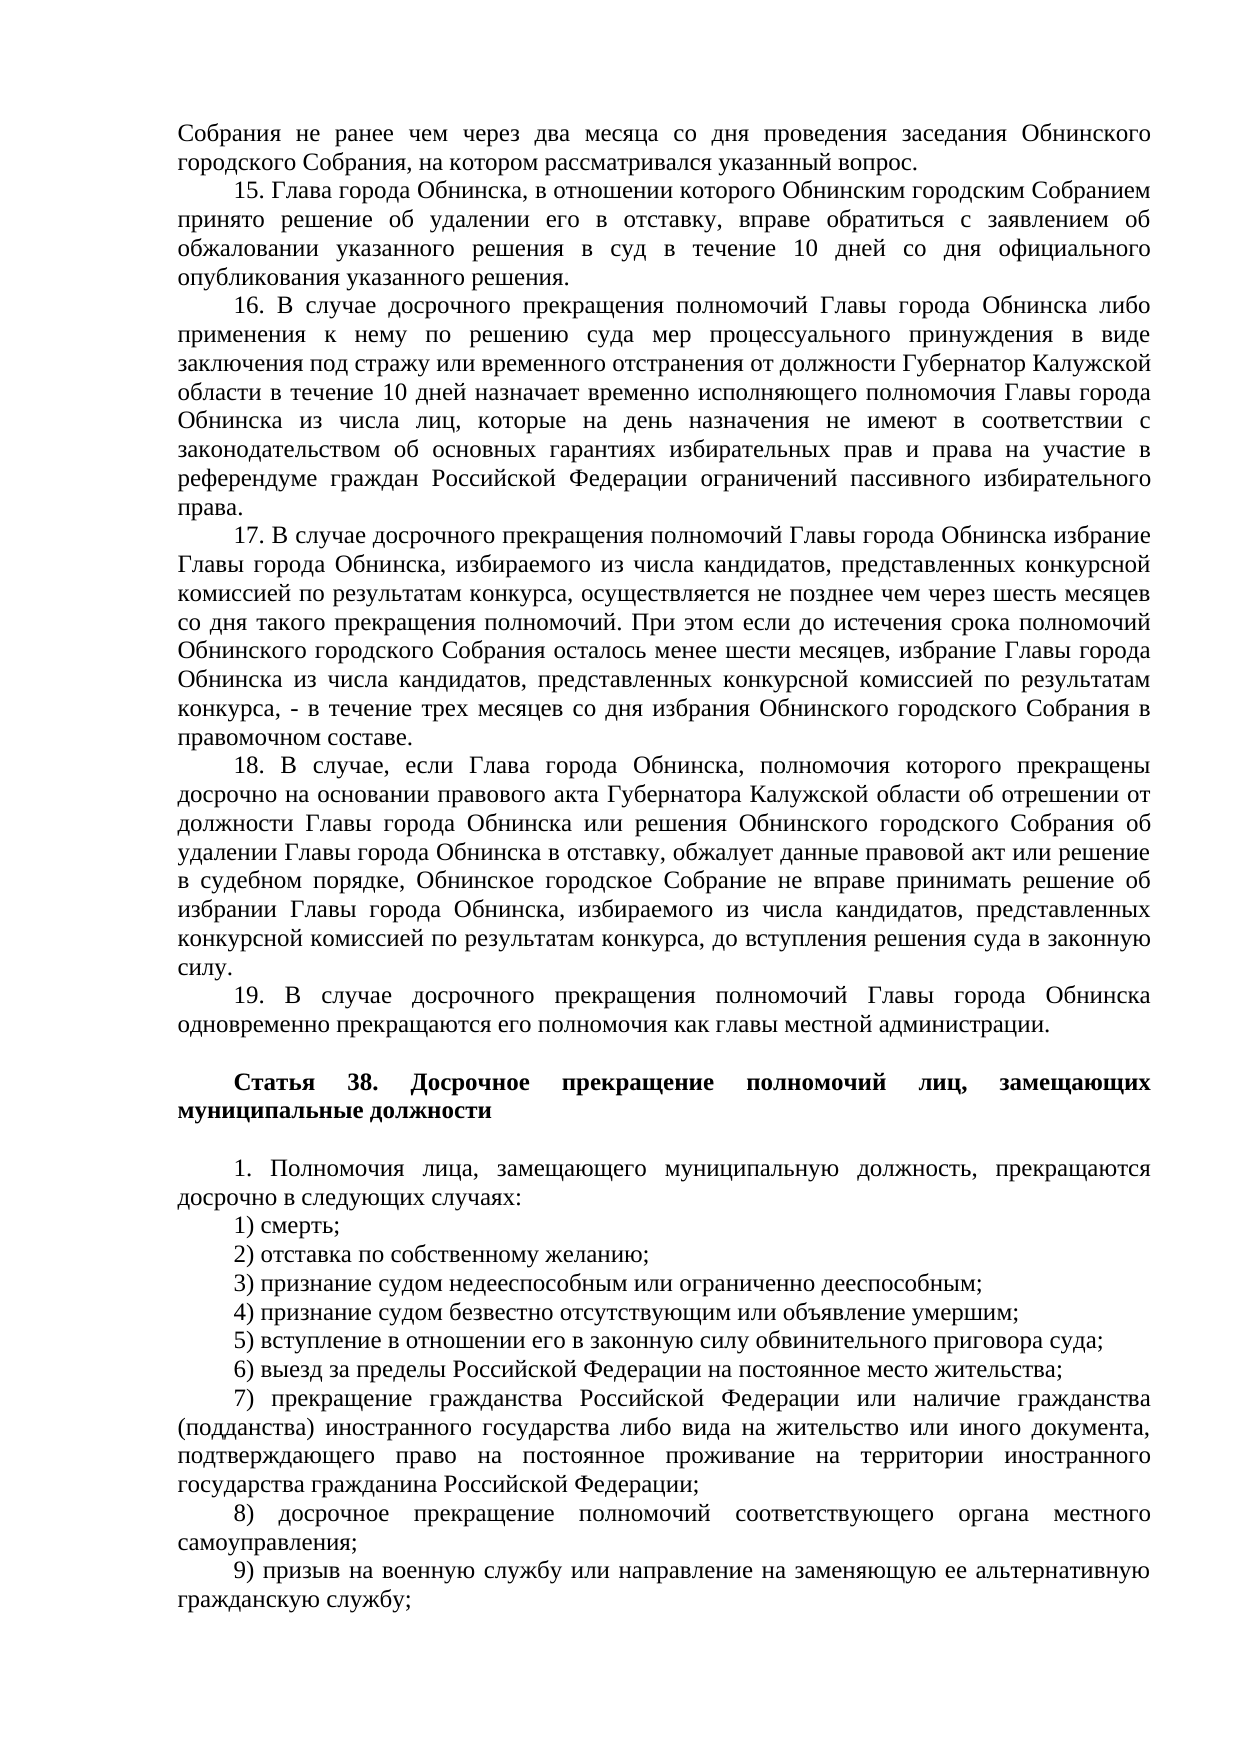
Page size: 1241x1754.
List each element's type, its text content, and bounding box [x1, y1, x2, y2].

text 2) отставка по собственному желанию; [177, 1239, 1152, 1268]
text 9) призыв на военную службу или направление на заменяющую ее альтернативную гражданскую службу; [177, 1556, 1152, 1613]
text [177, 118, 1152, 176]
text 1) смерть; [177, 1211, 1152, 1239]
text 8) досрочное прекращение полномочий соответствующего органа местного самоуправления; [177, 1498, 1152, 1556]
text 1. Полномочия лица, замещающего муниципальную должность, прекращаются досрочно в следующих случаях: [177, 1153, 1152, 1211]
text 16. В случае досрочного прекращения полномочий Главы города Обнинска либо применения к нему по решению суда мер процессуального принуждения в виде заключения под стражу или временного отстранения от должности Губернатор Калужской области в течение 10 дней назначает временно исполняющего полномочия Главы города Обнинска из числа лиц, которые на день назначения не имеют в соответствии с законодательством об основных гарантиях избирательных прав и права на участие в референдуме граждан Российской Федерации ограничений пассивного избирательного права. [177, 291, 1152, 521]
text 4) признание судом безвестно отсутствующим или объявление умершим; [177, 1297, 1152, 1326]
text 15. Глава города Обнинска, в отношении которого Обнинским городским Собранием принято решение об удалении его в отставку, вправе обратиться с заявлением об обжаловании указанного решения в суд в течение 10 дней со дня официального опубликования указанного решения. [177, 176, 1152, 291]
text 3) признание судом недееспособным или ограниченно дееспособным; [177, 1268, 1152, 1297]
text Статья 38. Досрочное прекращение полномочий лиц, замещающих муниципальные должности [177, 1067, 1152, 1124]
text 19. В случае досрочного прекращения полномочий Главы города Обнинска одновременно прекращаются его полномочия как главы местной администрации. [177, 981, 1152, 1038]
text 17. В случае досрочного прекращения полномочий Главы города Обнинска избрание Главы города Обнинска, избираемого из числа кандидатов, представленных конкурсной комиссией по результатам конкурса, осуществляется не позднее чем через шесть месяцев со дня такого прекращения полномочий. При этом если до истечения срока полномочий Обнинского городского Собрания осталось менее шести месяцев, избрание Главы города Обнинска из числа кандидатов, представленных конкурсной комиссией по результатам конкурса, - в течение трех месяцев со дня избрания Обнинского городского Собрания в правомочном составе. [177, 521, 1152, 751]
text 18. В случае, если Глава города Обнинска, полномочия которого прекращены досрочно на основании правового акта Губернатора Калужской области об отрешении от должности Главы города Обнинска или решения Обнинского городского Собрания об удалении Главы города Обнинска в отставку, обжалует данные правовой акт или решение в судебном порядке, Обнинское городское Собрание не вправе принимать решение об избрании Главы города Обнинска, избираемого из числа кандидатов, представленных конкурсной комиссией по результатам конкурса, до вступления решения суда в законную силу. [177, 751, 1152, 981]
text 7) прекращение гражданства Российской Федерации или наличие гражданства (подданства) иностранного государства либо вида на жительство или иного документа, подтверждающего право на постоянное проживание на территории иностранного государства гражданина Российской Федерации; [177, 1383, 1152, 1498]
text 6) выезд за пределы Российской Федерации на постоянное место жительства; [177, 1354, 1152, 1383]
text 5) вступление в отношении его в законную силу обвинительного приговора суда; [177, 1326, 1152, 1354]
